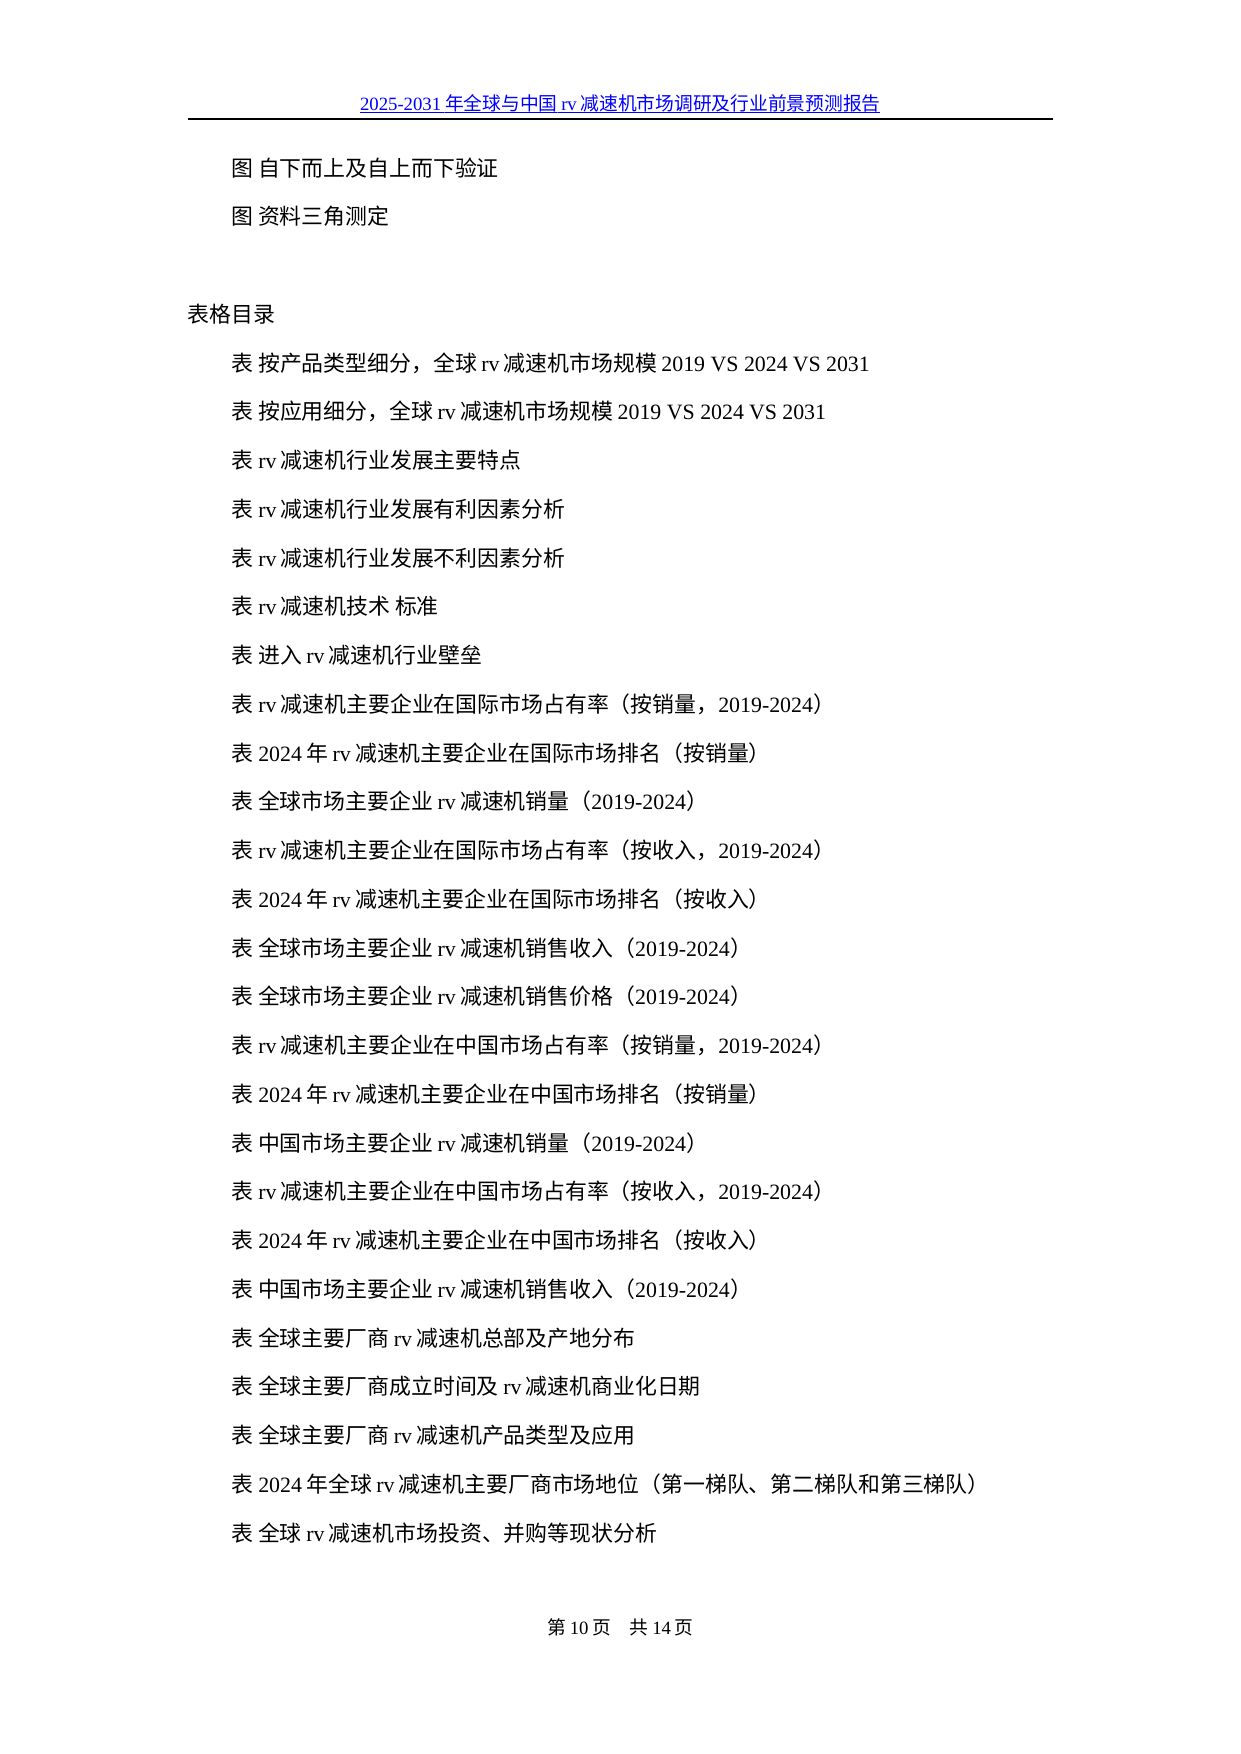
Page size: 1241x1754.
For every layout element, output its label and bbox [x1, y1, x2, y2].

text [187, 150, 1053, 1548]
